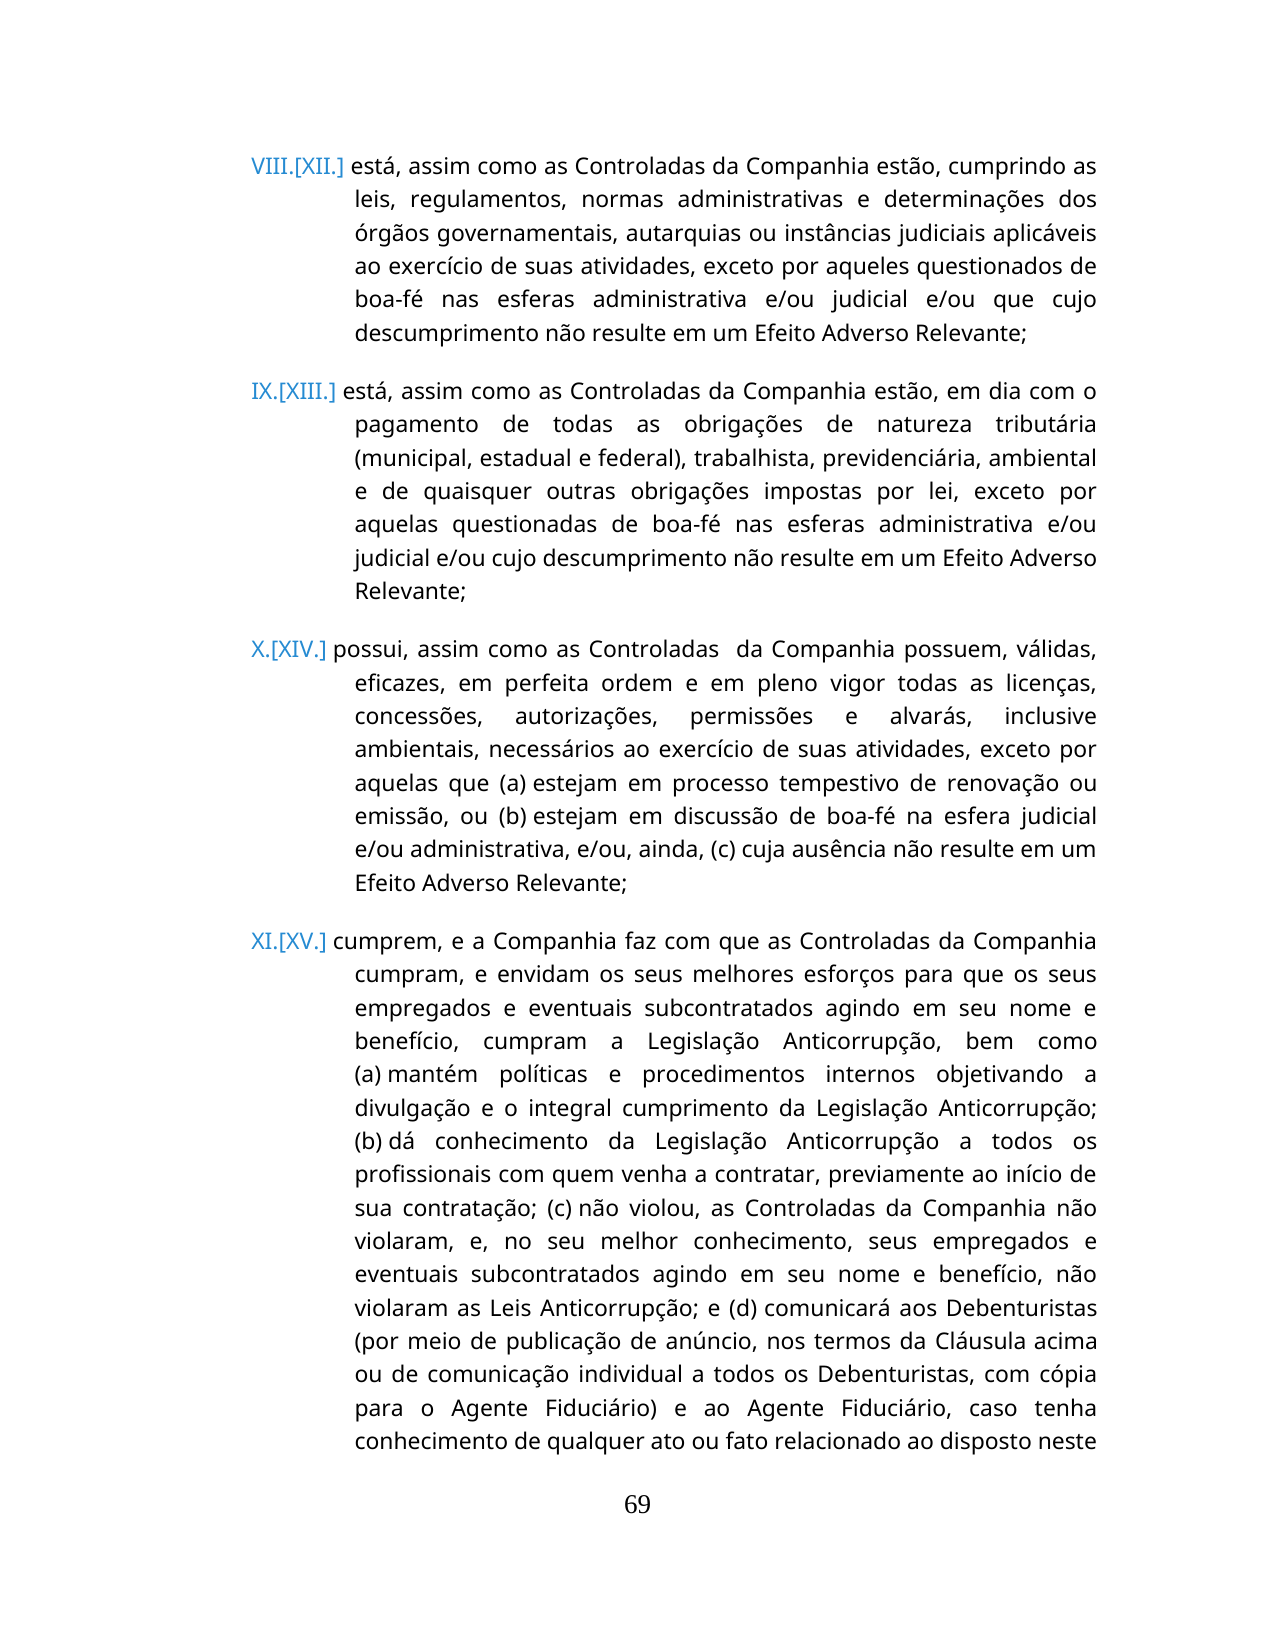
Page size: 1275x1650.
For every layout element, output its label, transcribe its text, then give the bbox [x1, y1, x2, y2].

list está, assim como as Controladas da Companhia estão, cumprindo as leis, regulamentos, normas administrativas e determinações dos órgãos governamentais, autarquias ou instâncias judiciais aplicáveis ao exercício de suas atividades, exceto por aqueles questionados de boa-fé nas esferas administrativa e/ou judicial e/ou que cujo descumprimento não resulte em um Efeito Adverso Relevante; [251, 148, 1098, 348]
list possui, assim como as Controladas da Companhia possuem, válidas, eficazes, em perfeita ordem e em pleno vigor todas as licenças, concessões, autorizações, permissões e alvarás, inclusive ambientais, necessários ao exercício de suas atividades, exceto por aquelas que (a) estejam em processo tempestivo de renovação ou emissão, ou (b) estejam em discussão de boa-fé na esfera judicial e/ou administrativa, e/ou, ainda, (c) cuja ausência não resulte em um Efeito Adverso Relevante; [251, 631, 1098, 898]
list está, assim como as Controladas da Companhia estão, em dia com o pagamento de todas as obrigações de natureza tributária (municipal, estadual e federal), trabalhista, previdenciária, ambiental e de quaisquer outras obrigações impostas por lei, exceto por aquelas questionadas de boa-fé nas esferas administrativa e/ou judicial e/ou cujo descumprimento não resulte em um Efeito Adverso Relevante; [251, 373, 1098, 606]
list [251, 923, 1098, 1456]
